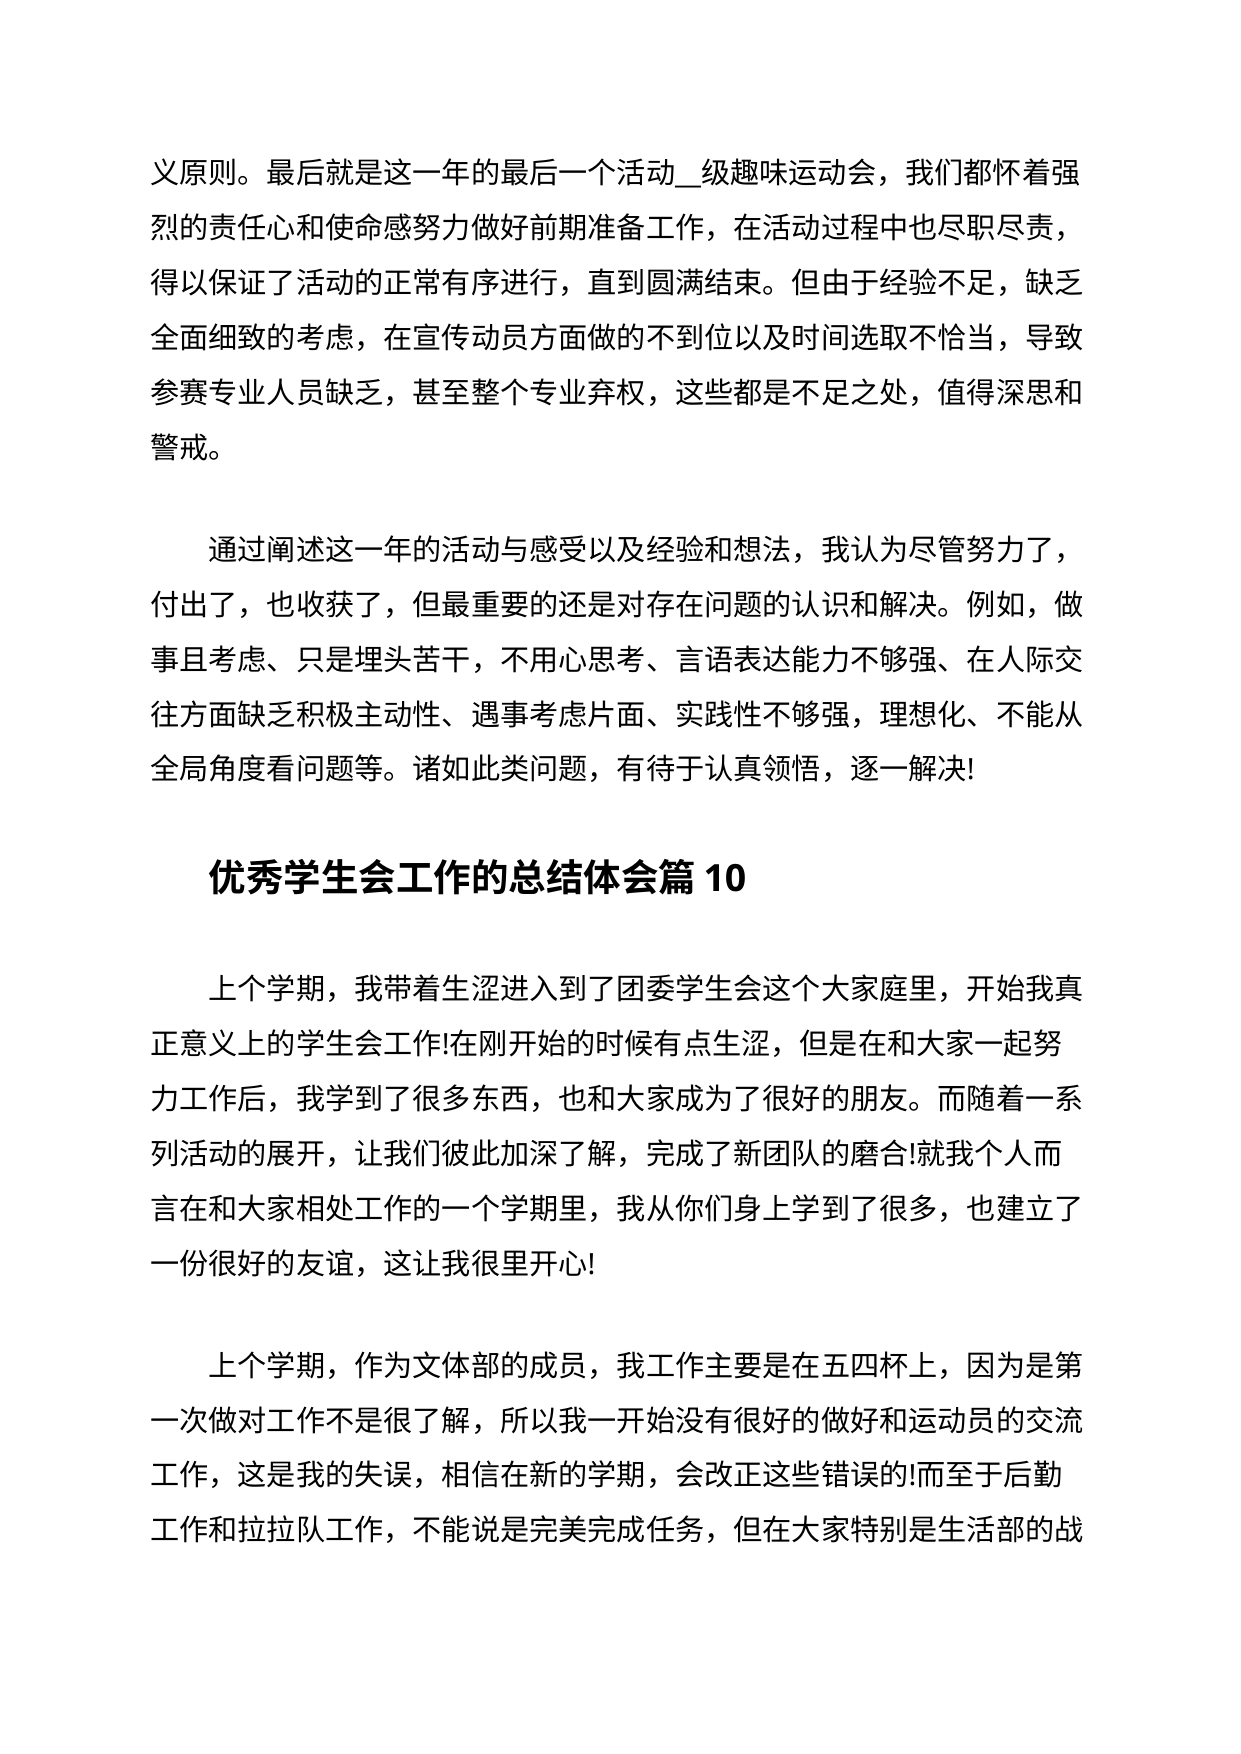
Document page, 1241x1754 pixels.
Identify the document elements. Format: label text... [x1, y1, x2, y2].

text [150, 150, 1090, 467]
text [150, 1342, 1090, 1549]
text 上个学期，我带着生涩进入到了团委学生会这个大家庭里，开始我真正意义上的学生会工作!在刚开始的时候有点生涩，但是在和大家一起努力工作后，我学到了很多东西，也和大家成为了很好的朋友。而随着一系列活动的展开，让我们彼此加深了解，完成了新团队的磨合!就我个人而言在和大家相处工作的一个学期里，我从你们身上学到了很多，也建立了一份很好的友谊，这让我很里开心! [150, 966, 1090, 1283]
text 通过阐述这一年的活动与感受以及经验和想法，我认为尽管努力了，付出了，也收获了，但最重要的还是对存在问题的认识和解决。例如，做事且考虑、只是埋头苦干，不用心思考、言语表达能力不够强、在人际交往方面缺乏积极主动性、遇事考虑片面、实践性不够强，理想化、不能从全局角度看问题等。诸如此类问题，有待于认真领悟，逐一解决! [150, 526, 1090, 788]
text 优秀学生会工作的总结体会篇10 [150, 848, 1090, 902]
